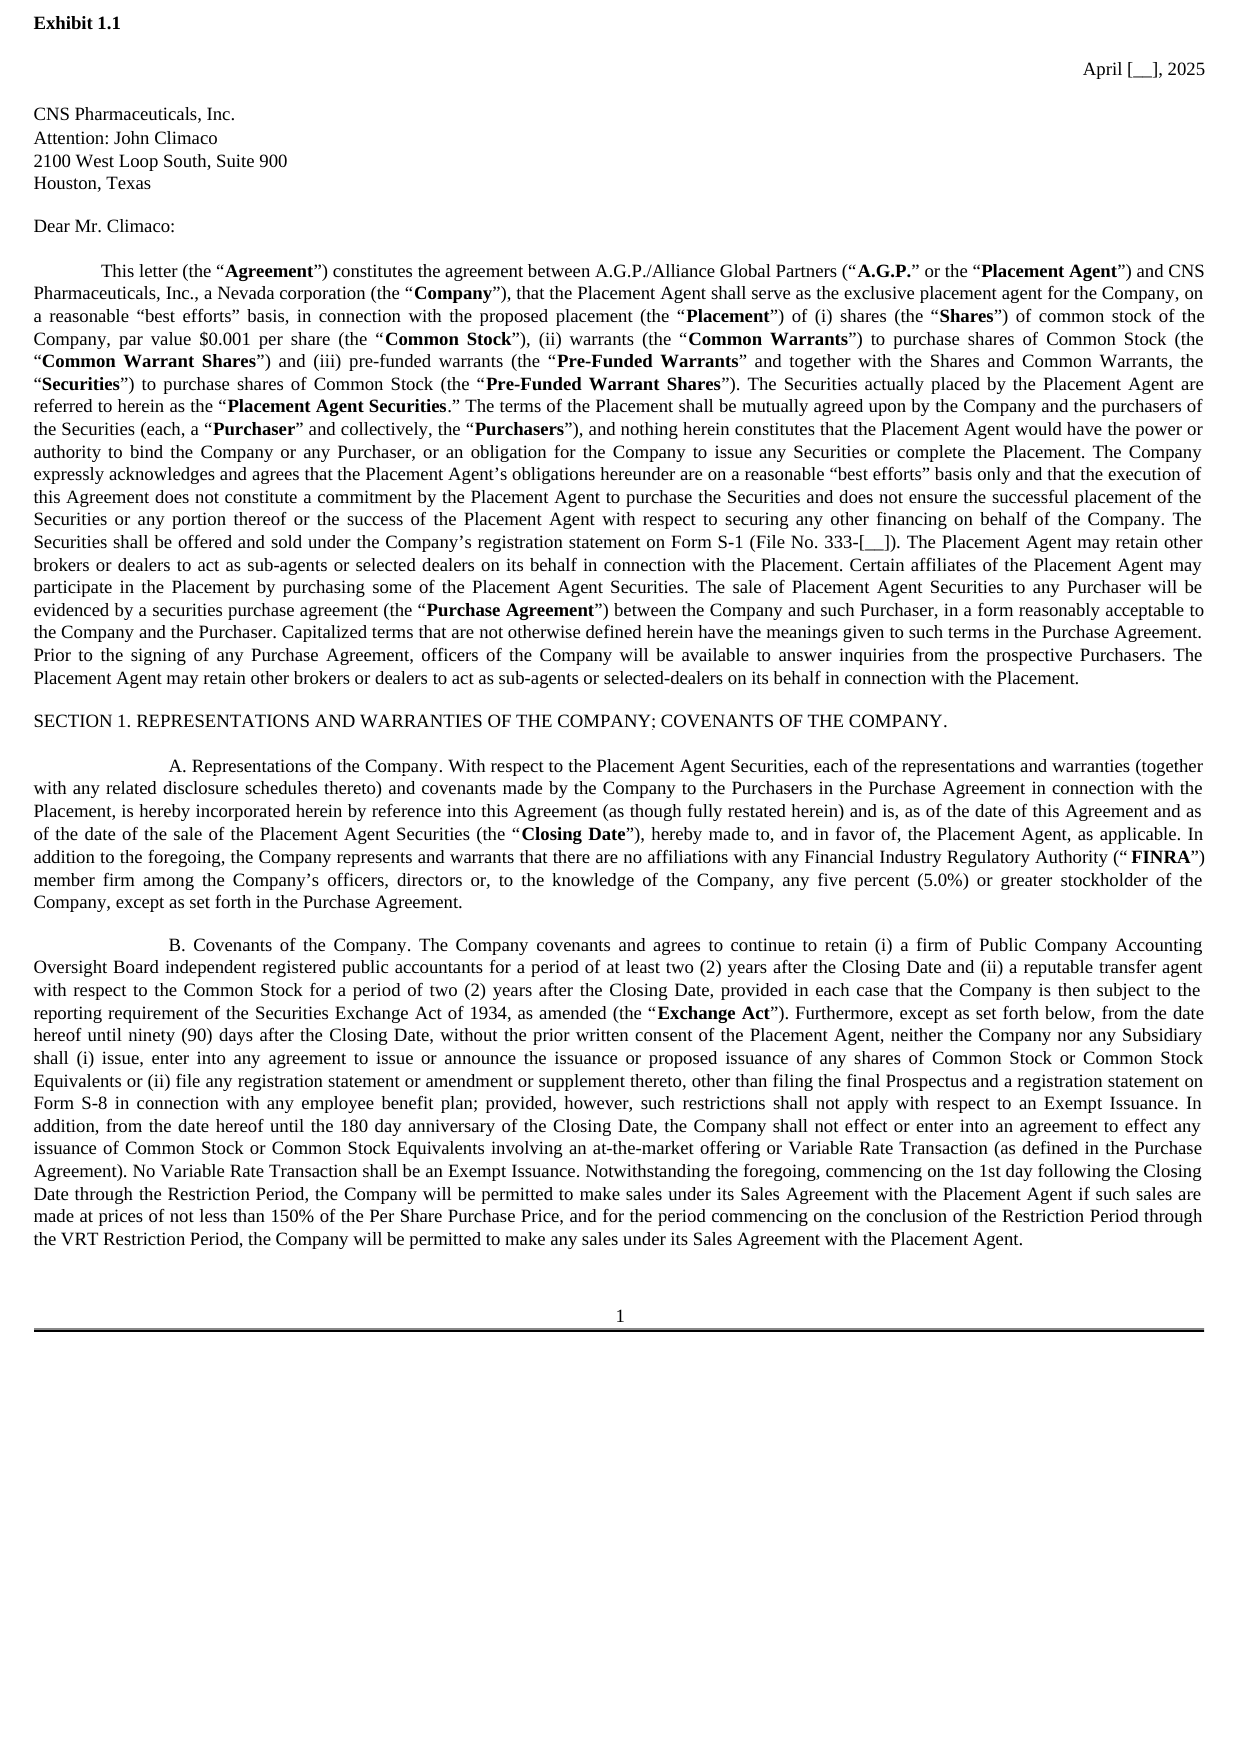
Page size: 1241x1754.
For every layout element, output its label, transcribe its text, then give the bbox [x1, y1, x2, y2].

text April [__], 2025 [33, 58, 1205, 79]
text Dear Mr. Climaco: [33, 215, 1205, 237]
text Exhibit 1.1 [33, 12, 1205, 34]
text A. Representations of the Company. With respect to the Placement Agent Securities, each of the representations and warranties (together with any related disclosure schedules thereto) and covenants made by the Company to the Purchasers in the Purchase Agreement in connection with the Placement, is hereby incorporated herein by reference into this Agreement (as though fully restated herein) and is, as of the date of this Agreement and as of the date of the sale of the Placement Agent Securities (the “Closing Date”), hereby made to, and in favor of, the Placement Agent, as applicable. In addition to the foregoing, the Company represents and warrants that there are no affiliations with any Financial Industry Regulatory Authority (“FINRA”) member firm among the Company’s officers, directors or, to the knowledge of the Company, any five percent (5.0%) or greater stockholder of the Company, except as set forth in the Purchase Agreement. [33, 754, 1205, 913]
picture [34, 1328, 1205, 1332]
text 1 [33, 1304, 1207, 1326]
text CNS Pharmaceuticals, Inc. [33, 103, 1205, 124]
text SECTION 1. REPRESENTATIONS AND WARRANTIES OF THE COMPANY; COVENANTS OF THE COMPANY. [33, 709, 1205, 731]
text This letter (the “Agreement”) constitutes the agreement between A.G.P./Alliance Global Partners (“A.G.P.” or the “Placement Agent”) and CNS Pharmaceuticals, Inc., a Nevada corporation (the “Company”), that the Placement Agent shall serve as the exclusive placement agent for the Company, on a reasonable “best efforts” basis, in connection with the proposed placement (the “Placement”) of (i) shares (the “Shares”) of common stock of the Company, par value $0.001 per share (the “Common Stock”), (ii) warrants (the “Common Warrants”) to purchase shares of Common Stock (the “Common Warrant Shares”) and (iii) pre-funded warrants (the “Pre-Funded Warrants” and together with the Shares and Common Warrants, the “Securities”) to purchase shares of Common Stock (the “Pre-Funded Warrant Shares”). The Securities actually placed by the Placement Agent are referred to herein as the “Placement Agent Securities.” The terms of the Placement shall be mutually agreed upon by the Company and the purchasers of the Securities (each, a “Purchaser” and collectively, the “Purchasers”), and nothing herein constitutes that the Placement Agent would have the power or authority to bind the Company or any Purchaser, or an obligation for the Company to issue any Securities or complete the Placement. The Company expressly acknowledges and agrees that the Placement Agent’s obligations hereunder are on a reasonable “best efforts” basis only and that the execution of this Agreement does not constitute a commitment by the Placement Agent to purchase the Securities and does not ensure the successful placement of the Securities or any portion thereof or the success of the Placement Agent with respect to securing any other financing on behalf of the Company. The Securities shall be offered and sold under the Company’s registration statement on Form S-1 (File No. 333-[__]). The Placement Agent may retain other brokers or dealers to act as sub-agents or selected dealers on its behalf in connection with the Placement. Certain affiliates of the Placement Agent may participate in the Placement by purchasing some of the Placement Agent Securities. The sale of Placement Agent Securities to any Purchaser will be evidenced by a securities purchase agreement (the “Purchase Agreement”) between the Company and such Purchaser, in a form reasonably acceptable to the Company and the Purchaser. Capitalized terms that are not otherwise defined herein have the meanings given to such terms in the Purchase Agreement. Prior to the signing of any Purchase Agreement, officers of the Company will be available to answer inquiries from the prospective Purchasers. The Placement Agent may retain other brokers or dealers to act as sub-agents or selected-dealers on its behalf in connection with the Placement. [33, 260, 1205, 688]
text 2100 West Loop South, Suite 900 [33, 149, 1205, 171]
text Houston, Texas [33, 172, 1205, 193]
text Attention: John Climaco [33, 127, 1205, 148]
text B. Covenants of the Company. The Company covenants and agrees to continue to retain (i) a firm of Public Company Accounting Oversight Board independent registered public accountants for a period of at least two (2) years after the Closing Date and (ii) a reputable transfer agent with respect to the Common Stock for a period of two (2) years after the Closing Date, provided in each case that the Company is then subject to the reporting requirement of the Securities Exchange Act of 1934, as amended (the “Exchange Act”). Furthermore, except as set forth below, from the date hereof until ninety (90) days after the Closing Date, without the prior written consent of the Placement Agent, neither the Company nor any Subsidiary shall (i) issue, enter into any agreement to issue or announce the issuance or proposed issuance of any shares of Common Stock or Common Stock Equivalents or (ii) file any registration statement or amendment or supplement thereto, other than filing the final Prospectus and a registration statement on Form S-8 in connection with any employee benefit plan; provided, however, such restrictions shall not apply with respect to an Exempt Issuance. In addition, from the date hereof until the 180 day anniversary of the Closing Date, the Company shall not effect or enter into an agreement to effect any issuance of Common Stock or Common Stock Equivalents involving an at-the-market offering or Variable Rate Transaction (as defined in the Purchase Agreement). No Variable Rate Transaction shall be an Exempt Issuance. Notwithstanding the foregoing, commencing on the 1st day following the Closing Date through the Restriction Period, the Company will be permitted to make sales under its Sales Agreement with the Placement Agent if such sales are made at prices of not less than 150% of the Per Share Purchase Price, and for the period commencing on the conclusion of the Restriction Period through the VRT Restriction Period, the Company will be permitted to make any sales under its Sales Agreement with the Placement Agent. [33, 934, 1205, 1249]
